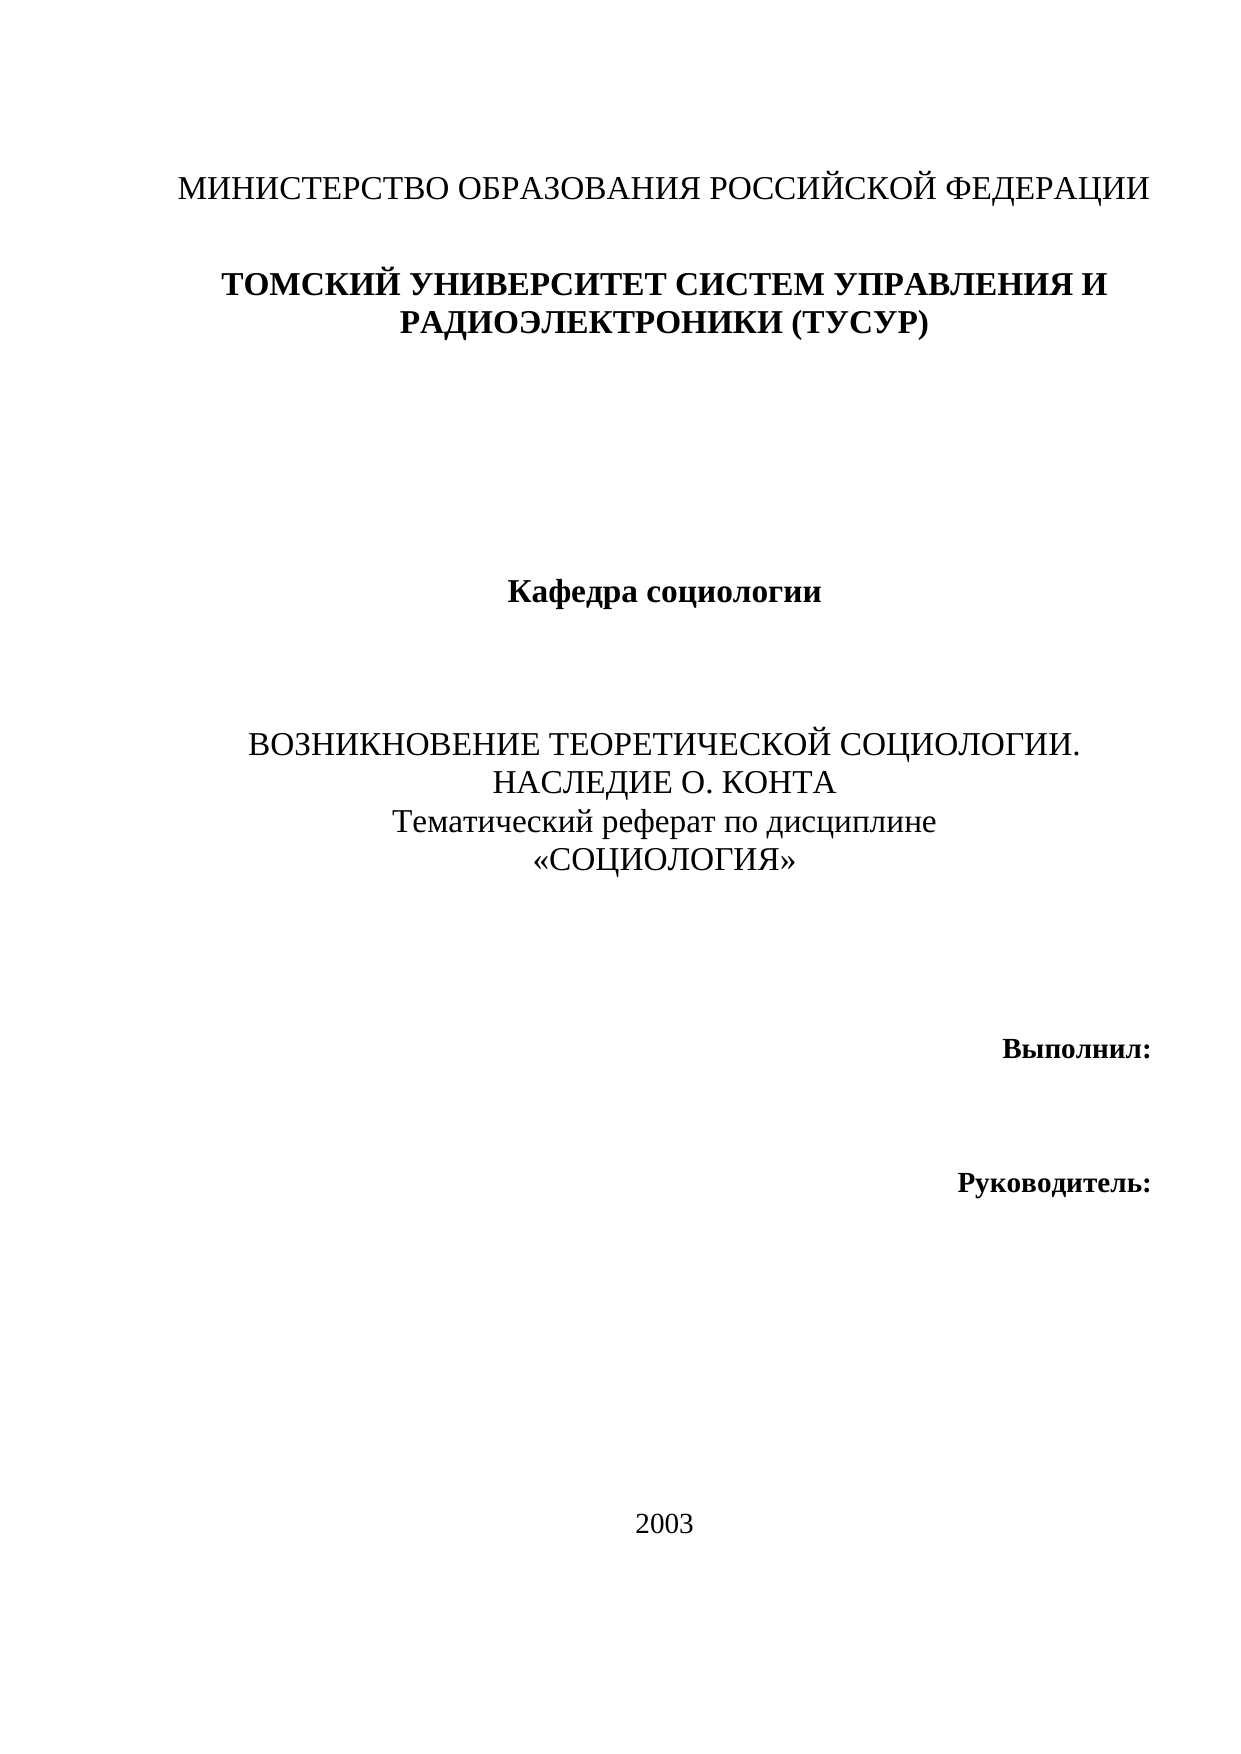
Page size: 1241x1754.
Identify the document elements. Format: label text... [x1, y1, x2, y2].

text 2003 [177, 1506, 1152, 1540]
text МИНИСТЕРСТВО ОБРАЗОВАНИЯ РОССИЙСКОЙ ФЕДЕРАЦИИ [177, 168, 1152, 207]
text ВОЗНИКНОВЕНИЕ ТЕОРЕТИЧЕСКОЙ СОЦИОЛОГИИ. НАСЛЕДИЕ О. КОНТА [177, 724, 1152, 801]
text ТОМСКИЙ УНИВЕРСИТЕТ СИСТЕМ УПРАВЛЕНИЯ И [177, 264, 1152, 303]
text Выполнил: [177, 1031, 1152, 1064]
text Руководитель: [177, 1165, 1152, 1199]
text «СОЦИОЛОГИЯ» [177, 839, 1152, 878]
text Тематический реферат по дисциплине [177, 801, 1152, 839]
text РАДИОЭЛЕКТРОНИКИ (ТУСУР) [177, 303, 1152, 341]
text Кафедра социологии [177, 571, 1152, 609]
